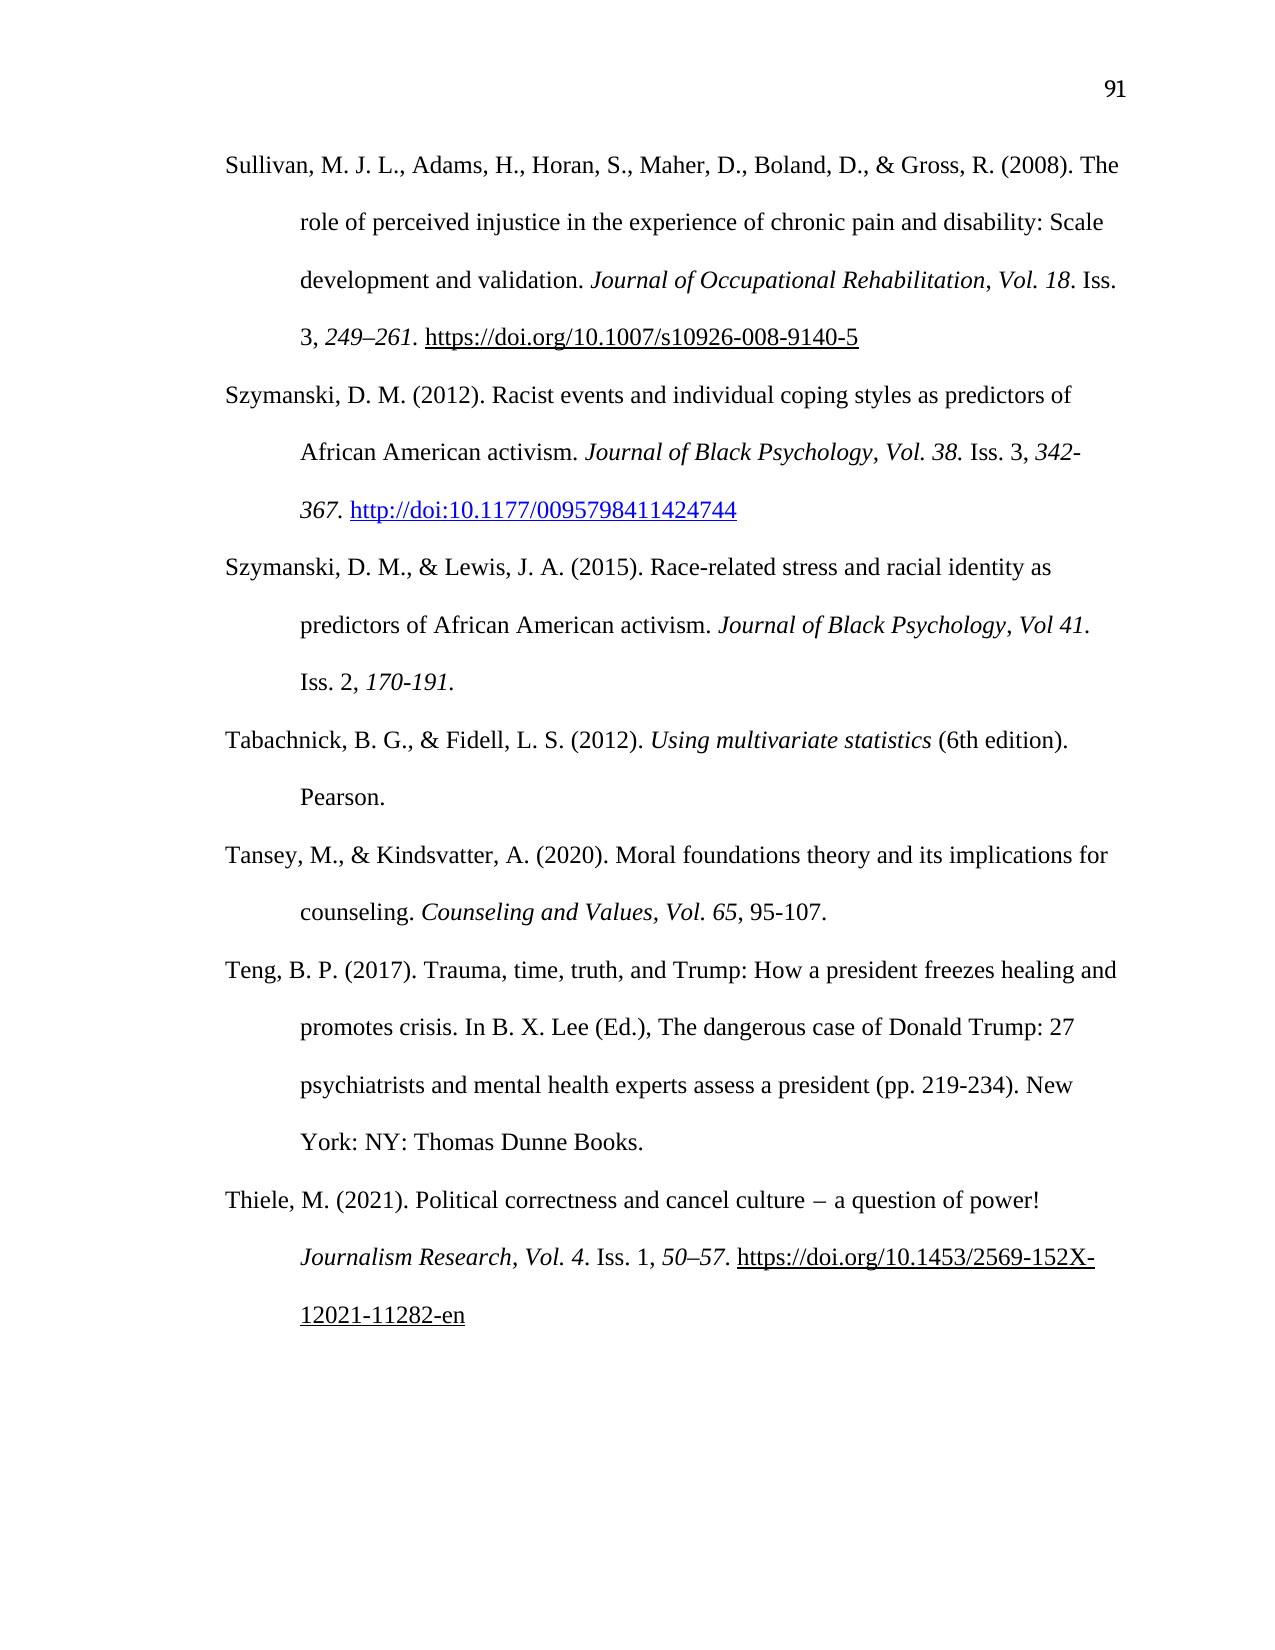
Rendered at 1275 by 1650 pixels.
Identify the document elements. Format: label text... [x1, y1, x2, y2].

text Thiele, M. (2021). Political correctness and cancel culture – a question of power! Journalism Research, Vol. 4. Iss. 1, 50–57. https://doi.org/10.1453/2569-152X-12021-11282-en [225, 1185, 1125, 1329]
text Szymanski, D. M. (2012). Racist events and individual coping styles as predictors of African American activism. Journal of Black Psychology, Vol. 38. Iss. 3, 342-367. http://doi:10.1177/0095798411424744 [225, 380, 1125, 524]
text Teng, B. P. (2017). Trauma, time, truth, and Trump: How a president freezes healing and promotes crisis. In B. X. Lee (Ed.), The dangerous case of Donald Trump: 27 psychiatrists and mental health experts assess a president (pp. 219-234). New York: NY: Thomas Dunne Books. [225, 955, 1125, 1156]
text Sullivan, M. J. L., Adams, H., Horan, S., Maher, D., Boland, D., & Gross, R. (2008). The role of perceived injustice in the experience of chronic pain and disability: Scale development and validation. Journal of Occupational Rehabilitation, Vol. 18. Iss. 3, 249–261. https://doi.org/10.1007/s10926-008-9140-5 [225, 150, 1125, 351]
text Tansey, M., & Kindsvatter, A. (2020). Moral foundations theory and its implications for counseling. Counseling and Values, Vol. 65, 95-107. [225, 840, 1125, 926]
text Szymanski, D. M., & Lewis, J. A. (2015). Race-related stress and racial identity as predictors of African American activism. Journal of Black Psychology, Vol 41. Iss. 2, 170-191. [225, 552, 1125, 696]
text Tabachnick, B. G., & Fidell, L. S. (2012). Using multivariate statistics (6th edition). Pearson. [225, 725, 1125, 811]
